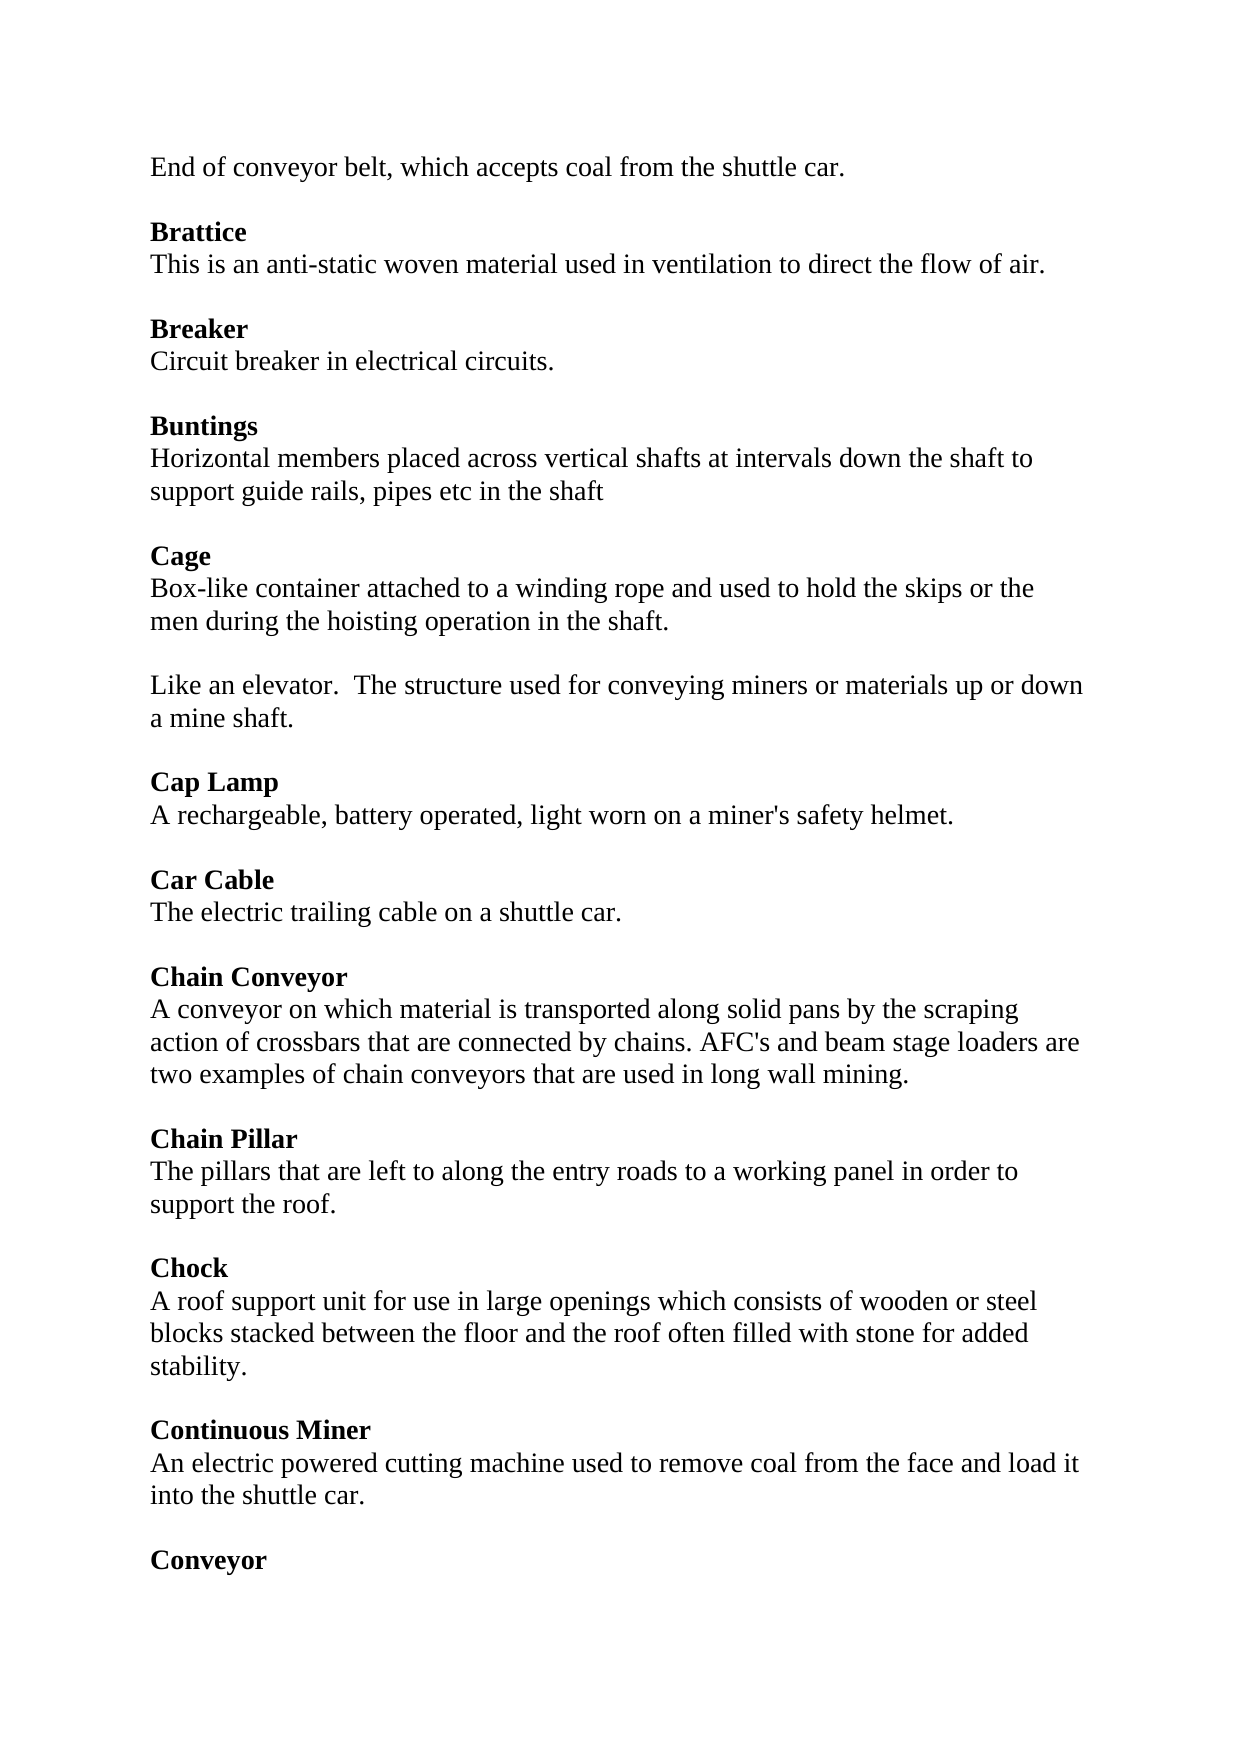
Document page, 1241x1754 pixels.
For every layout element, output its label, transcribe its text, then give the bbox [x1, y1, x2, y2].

text Conveyor [150, 1543, 1090, 1575]
text The electric trailing cable on a shuttle car. [150, 895, 1090, 927]
text Horizontal members placed across vertical shafts at intervals down the shaft to support guide rails, pipes etc in the shaft [150, 442, 1090, 506]
text This is an anti-static woven material used in ventilation to direct the flow of air. [150, 247, 1090, 279]
text Chock [150, 1251, 1090, 1284]
text Car Cable [150, 863, 1090, 895]
text Continuous Miner [150, 1413, 1090, 1446]
text Cage [150, 539, 1090, 571]
text Breaker [150, 312, 1090, 344]
text A roof support unit for use in large openings which consists of wooden or steel blocks stacked between the floor and the roof often filled with stone for added stability. [150, 1284, 1090, 1381]
text A conveyor on which material is transported along solid pans by the scraping action of crossbars that are connected by chains. AFC's and beam stage loaders are two examples of chain conveyors that are used in long wall mining. [150, 992, 1090, 1089]
text End of conveyor belt, which accepts coal from the shuttle car. [150, 150, 1090, 182]
text Box-like container attached to a winding rope and used to hold the skips or the men during the hoisting operation in the shaft. [150, 571, 1090, 636]
text An electric powered cutting machine used to remove coal from the face and load it into the shuttle car. [150, 1446, 1090, 1511]
text Like an elevator. The structure used for conveying miners or materials up or down a mine shaft. [150, 668, 1090, 733]
text The pillars that are left to along the entry roads to a working panel in order to support the roof. [150, 1154, 1090, 1219]
text Circuit breaker in electrical circuits. [150, 344, 1090, 377]
text A rechargeable, battery operated, light worn on a miner's safety helmet. [150, 798, 1090, 830]
text Buntings [150, 409, 1090, 442]
text Chain Pillar [150, 1122, 1090, 1154]
text Chain Conveyor [150, 960, 1090, 992]
text Cap Lamp [150, 766, 1095, 798]
text Brattice [150, 215, 1090, 247]
